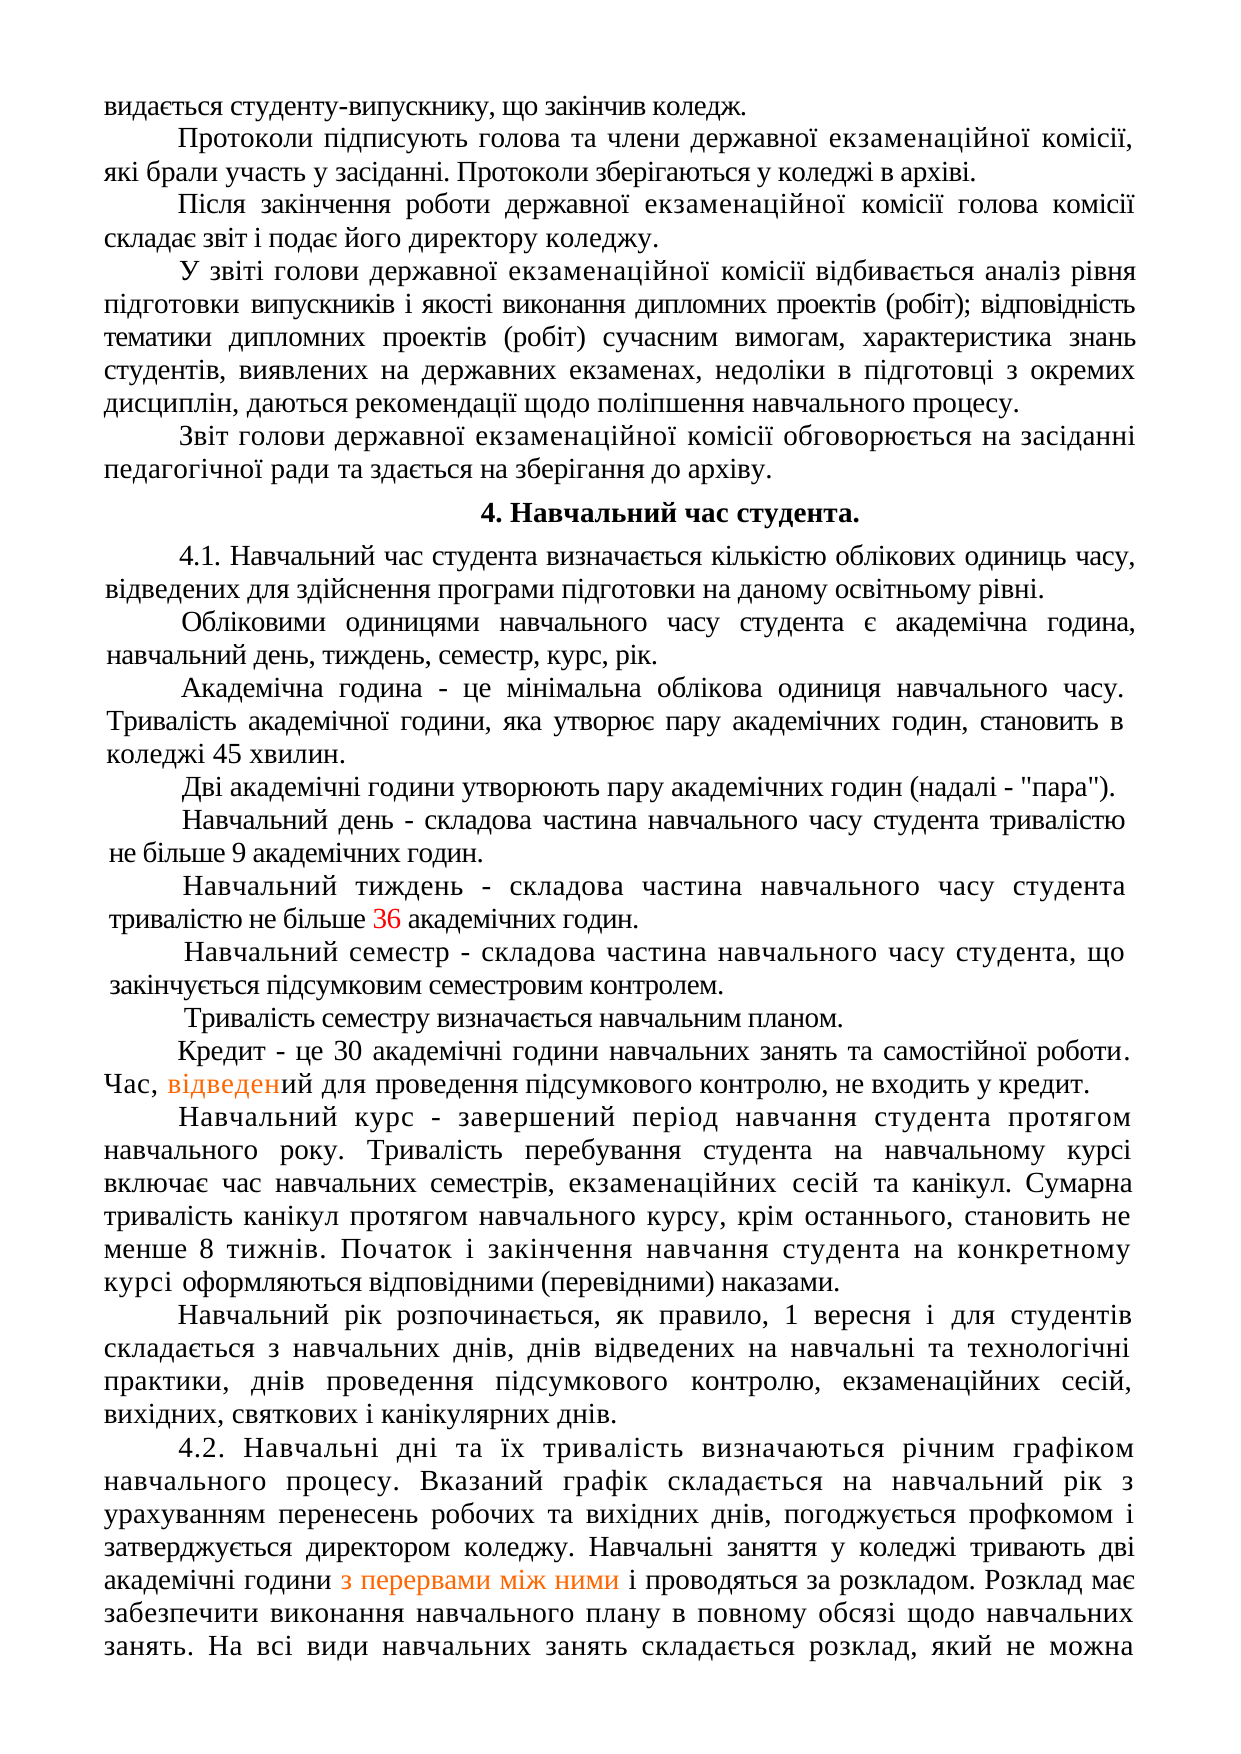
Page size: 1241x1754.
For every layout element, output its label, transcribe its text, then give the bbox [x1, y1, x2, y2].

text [103, 1431, 1136, 1662]
text Навчальний курс - завершений період навчання студента протягом навчального року. Тривалість перебування студента на навчальному курсі включає час навчальних семестрів, екзаменаційних сесій та канікул. Сумарна тривалість канікул протягом навчального курсу, крім останнього, становить не менше 8 тижнів. Початок і закінчення навчання студента на конкретному курсі оформляються відповідними (перевідними) наказами. [103, 1100, 1133, 1298]
text Після закінчення роботи державної екзаменаційної комісії голова комісії складає звіт і подає його директору коледжу. [103, 188, 1135, 254]
text 4.1. Навчальний час студента визначається кількістю облікових одиниць часу, відведених для здійснення програми підготовки на даному освітньому рівні. [105, 539, 1137, 605]
text Навчальний семестр - складова частина навчального часу студента, що закінчується підсумковим семестровим контролем. [109, 935, 1127, 1001]
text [103, 88, 1133, 122]
text Обліковими одиницями навчального часу студента є академічна година, навчальний день, тиждень, семестр, курс, рік. [106, 605, 1137, 671]
text Навчальний день - складова частина навчального часу студента тривалістю не більше 9 академічних годин. [108, 803, 1126, 869]
text Кредит - це 30 академічні години навчальних занять та самостійної роботи. Час, відведений для проведення підсумкового контролю, не входить у кредит. [103, 1034, 1130, 1100]
text Протоколи підписують голова та члени державної екзаменаційної комісії, які брали участь у засіданні. Протоколи зберігаються у коледжі в архіві. [103, 122, 1133, 188]
text У звіті голови державної екзаменаційної комісії відбивається аналіз рівня підготовки випускників і якості виконання дипломних проектів (робіт); відповідність тематики дипломних проектів (робіт) сучасним вимогам, характеристика знань студентів, виявлених на державних екзаменах, недоліки в підготовці з окремих дисциплін, даються рекомендації щодо поліпшення навчального процесу. [103, 254, 1137, 419]
text Навчальний тиждень - складова частина навчального часу студента тривалістю не більше 36 академічних годин. [108, 869, 1128, 935]
text Звіт голови державної екзаменаційної комісії обговорюється на засіданні педагогічної ради та здається на зберігання до архіву. [103, 419, 1137, 485]
text Навчальний рік розпочинається, як правило, 1 вересня і для студентів складається з навчальних днів, днів відведених на навчальні та технологічні практики, днів проведення підсумкового контролю, екзаменаційних сесій, вихідних, святкових і канікулярних днів. [103, 1298, 1132, 1430]
text Академічна година - це мінімальна облікова одиниця навчального часу. Тривалість академічної години, яка утворює пару академічних годин, становить в коледжі 45 хвилин. [106, 671, 1125, 770]
text Тривалість семестру визначається навчальним планом. [109, 1001, 1127, 1034]
text 4. Навчальний час студента. [481, 495, 1137, 528]
text Дві академічні години утворюють пару академічних годин (надалі - "пара"). [182, 770, 1137, 803]
